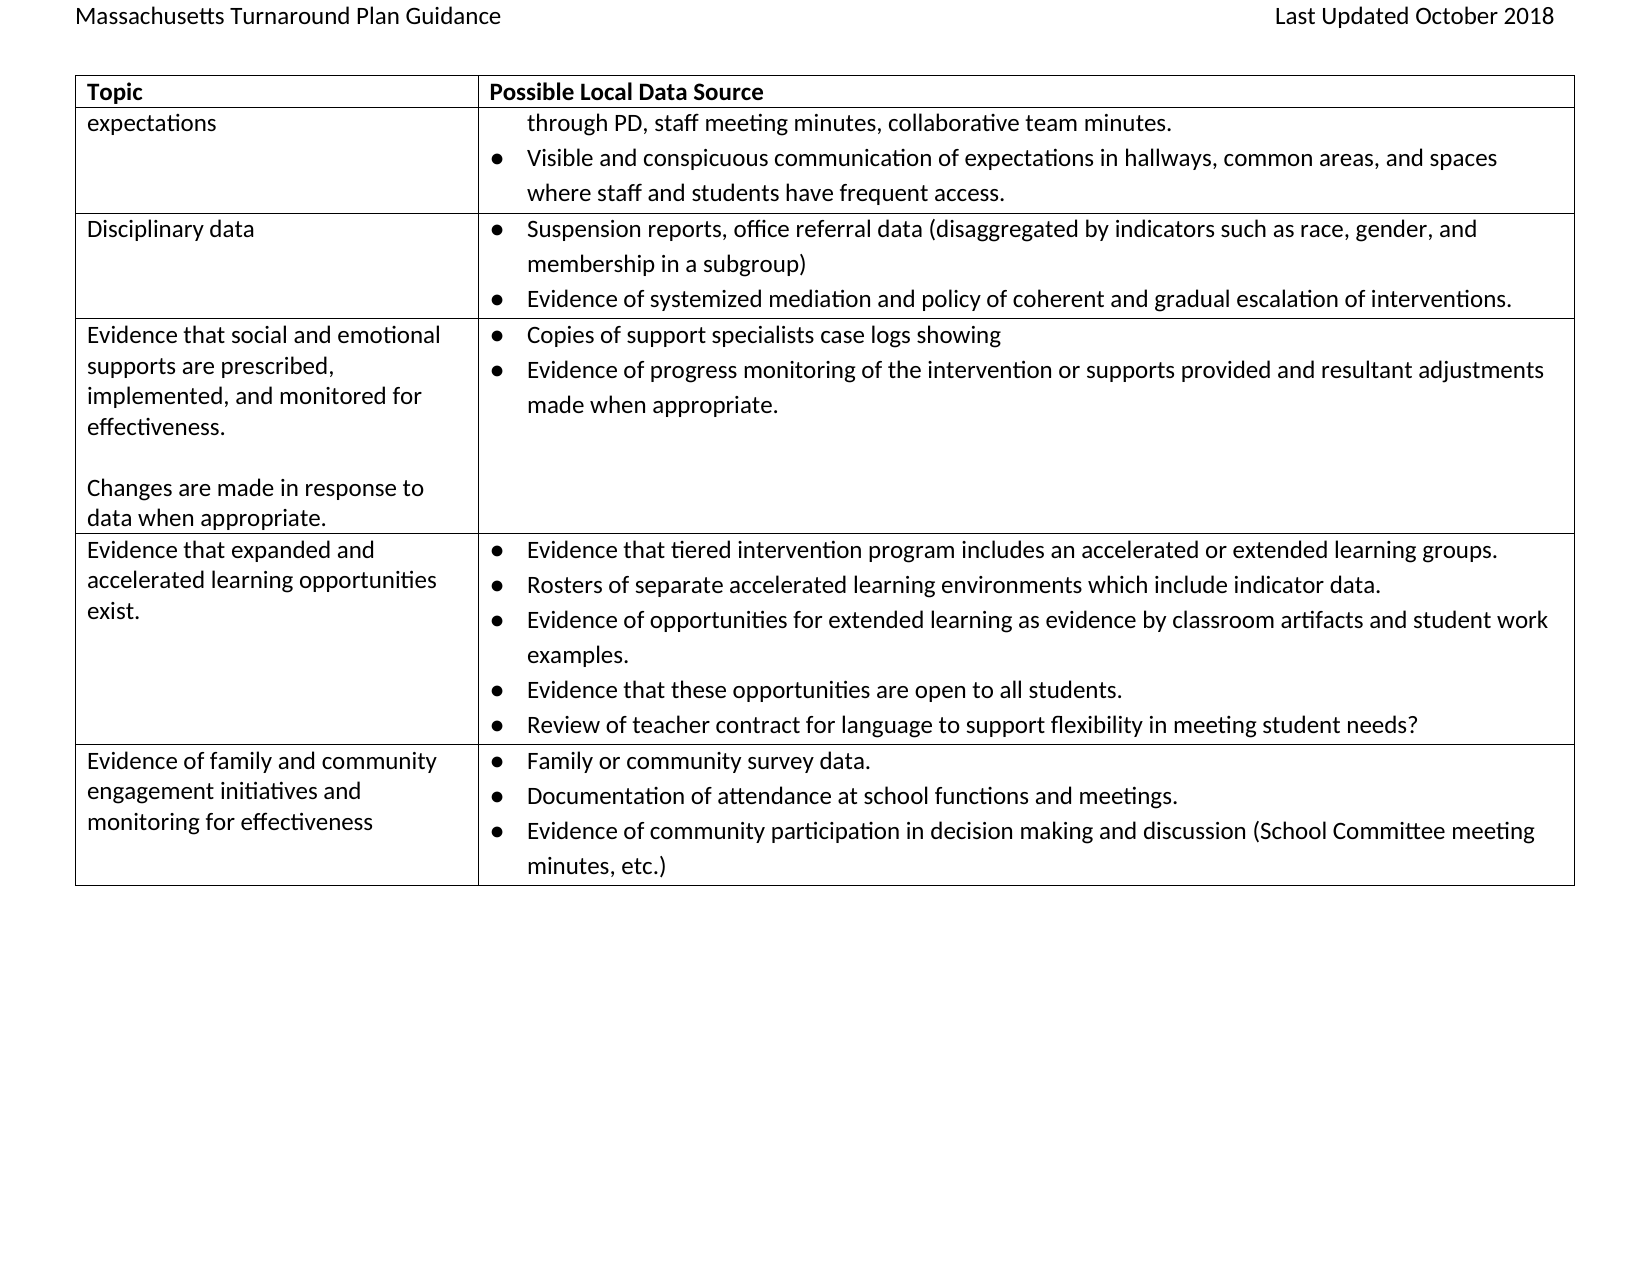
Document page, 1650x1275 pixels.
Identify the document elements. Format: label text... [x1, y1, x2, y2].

table_cell Evidence that tiered intervention program includes an accelerated or extended learning groups. Rosters of separate accelerated learning environments which include indicator data. Evidence of opportunities for extended learning as evidence by classroom artifacts and student work examples. Evidence that these opportunities are open to all students. Review of teacher contract for language to support flexibility in meeting student needs? [479, 534, 1574, 744]
table_cell Suspension reports, office referral data (disaggregated by indicators such as race, gender, and membership in a subgroup) Evidence of systemized mediation and policy of coherent and gradual escalation of interventions. [479, 214, 1574, 318]
table_header Possible Local Data Source [479, 76, 1574, 107]
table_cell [76, 108, 478, 212]
table_cell Family or community survey data. Documentation of attendance at school functions and meetings. Evidence of community participation in decision making and discussion (School Committee meeting minutes, etc.) [479, 745, 1574, 884]
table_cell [479, 108, 1574, 212]
table_cell Disciplinary data [76, 214, 478, 318]
table_cell Evidence that social and emotional supports are prescribed, implemented, and monitored for effectiveness. Changes are made in response to data when appropriate. [76, 319, 478, 533]
table_header Topic [76, 76, 478, 107]
table_cell Evidence that expanded and accelerated learning opportunities exist. [76, 534, 478, 744]
table_cell Copies of support specialists case logs showing Evidence of progress monitoring of the intervention or supports provided and resultant adjustments made when appropriate. [479, 319, 1574, 533]
table_cell Evidence of family and community engagement initiatives and monitoring for effectiveness [76, 745, 478, 884]
